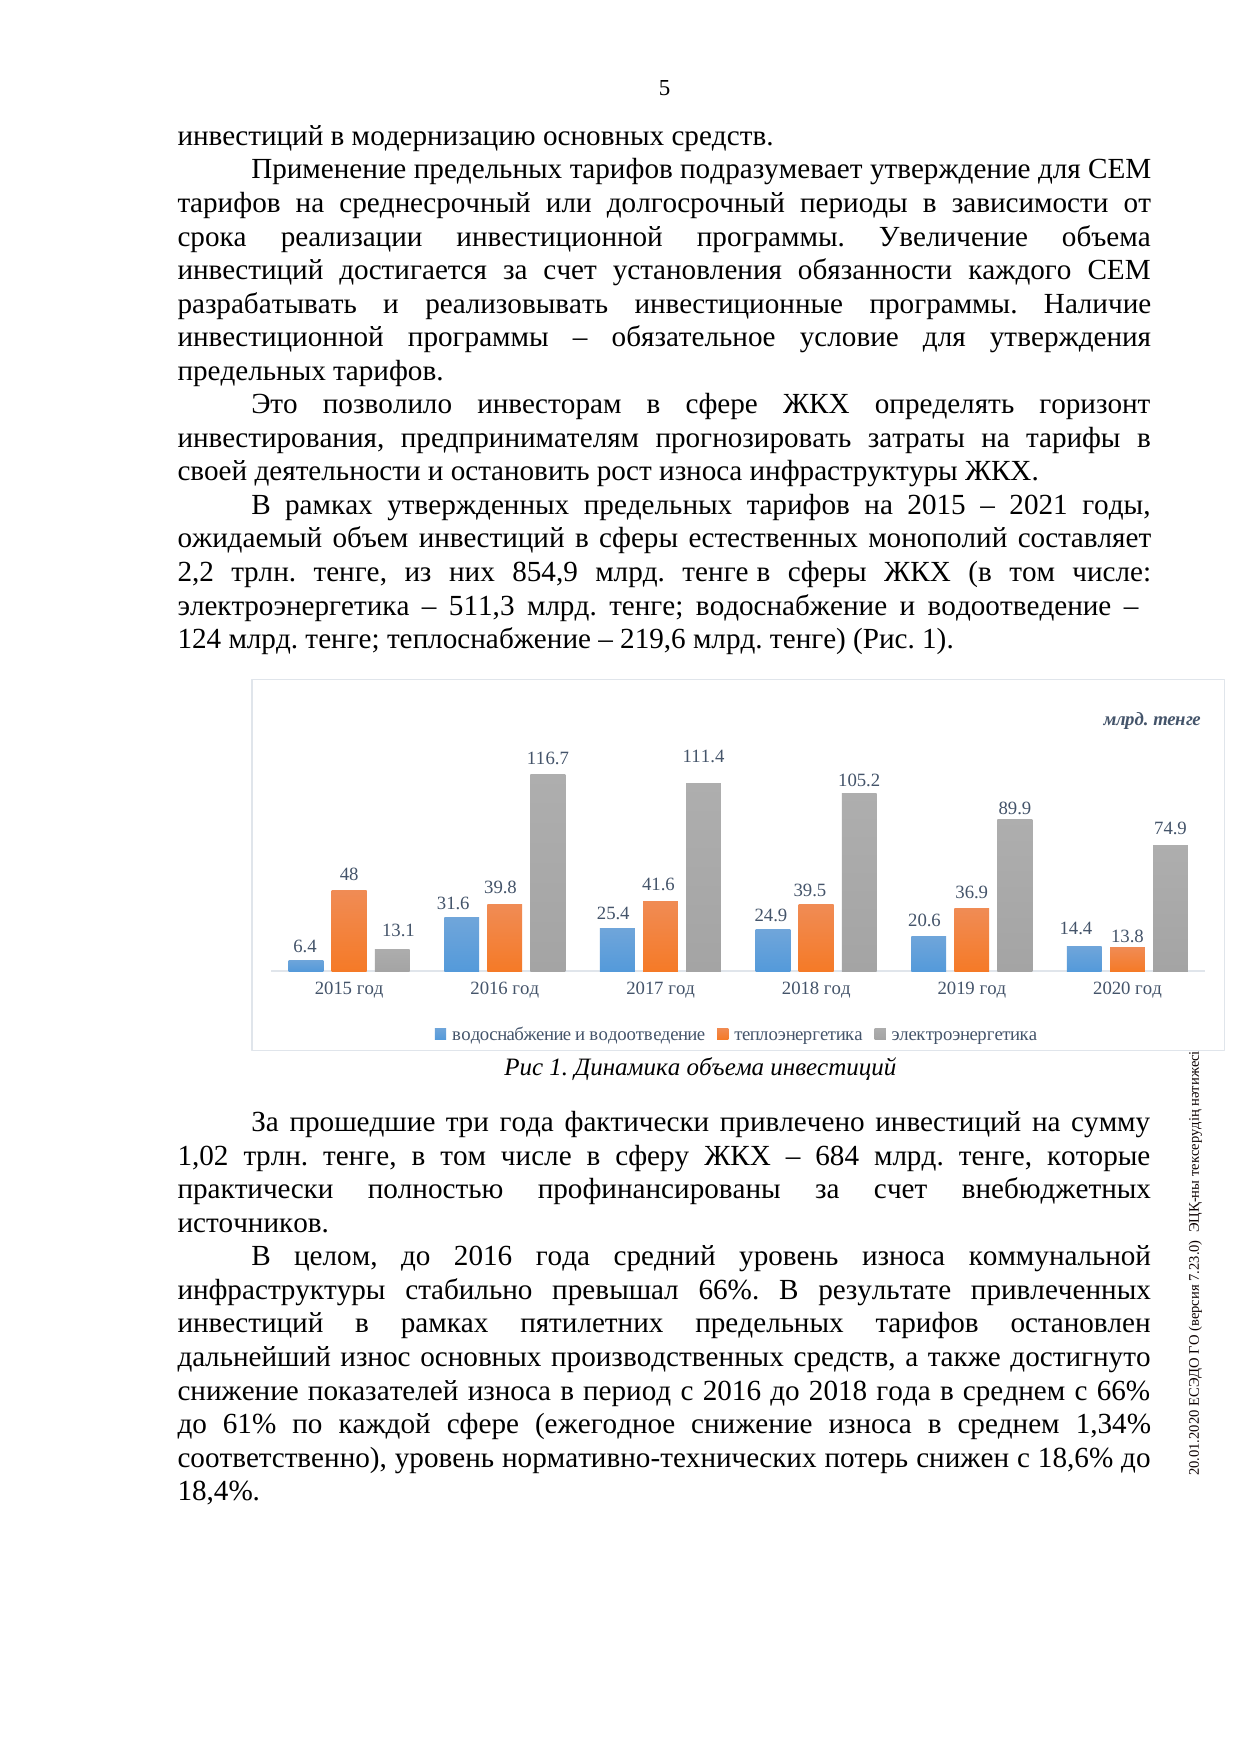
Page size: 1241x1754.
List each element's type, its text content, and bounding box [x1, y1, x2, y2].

text Это позволило инвесторам в сфере ЖКХ определять горизонт инвестирования, предпринимателям прогнозировать затраты на тарифы в своей деятельности и остановить рост износа инфраструктуры ЖКХ. [177, 386, 1152, 487]
text За прошедшие три года фактически привлечено инвестиций на сумму 1,02 трлн. тенге, в том числе в сферу ЖКХ – 684 млрд. тенге, которые практически полностью профинансированы за счет внебюджетных источников. [177, 1104, 1152, 1238]
text Рис 1. Динамика объема инвестиций [177, 1052, 1152, 1080]
text Применение предельных тарифов подразумевает утверждение для СЕМ тарифов на среднесрочный или долгосрочный периоды в зависимости от срока реализации инвестиционной программы. Увеличение объема инвестиций достигается за счет установления обязанности каждого СЕМ разрабатывать и реализовывать инвестиционные программы. Наличие инвестиционной программы – обязательное условие для утверждения предельных тарифов. [177, 152, 1152, 386]
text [177, 118, 1152, 152]
text В рамках утвержденных предельных тарифов на 2015 – 2021 годы, ожидаемый объем инвестиций в сферы естественных монополий составляет 2,2 трлн. тенге, из них 854,9 млрд. тенге в сферы ЖКХ (в том числе: электроэнергетика – 511,3 млрд. тенге; водоснабжение и водоотведение – 124 млрд. тенге; теплоснабжение – 219,6 млрд. тенге) (Рис. 1). [177, 487, 1152, 655]
text В целом, до 2016 года средний уровень износа коммунальной инфраструктуры стабильно превышал 66%. В результате привлеченных инвестиций в рамках пятилетних предельных тарифов остановлен дальнейший износ основных производственных средств, а также достигнуто снижение показателей износа в период с 2016 до 2018 года в среднем с 66% до 61% по каждой сфере (ежегодное снижение износа в среднем 1,34% соответственно), уровень нормативно-технических потерь снижен с 18,6% до 18,4%. [177, 1238, 1152, 1507]
